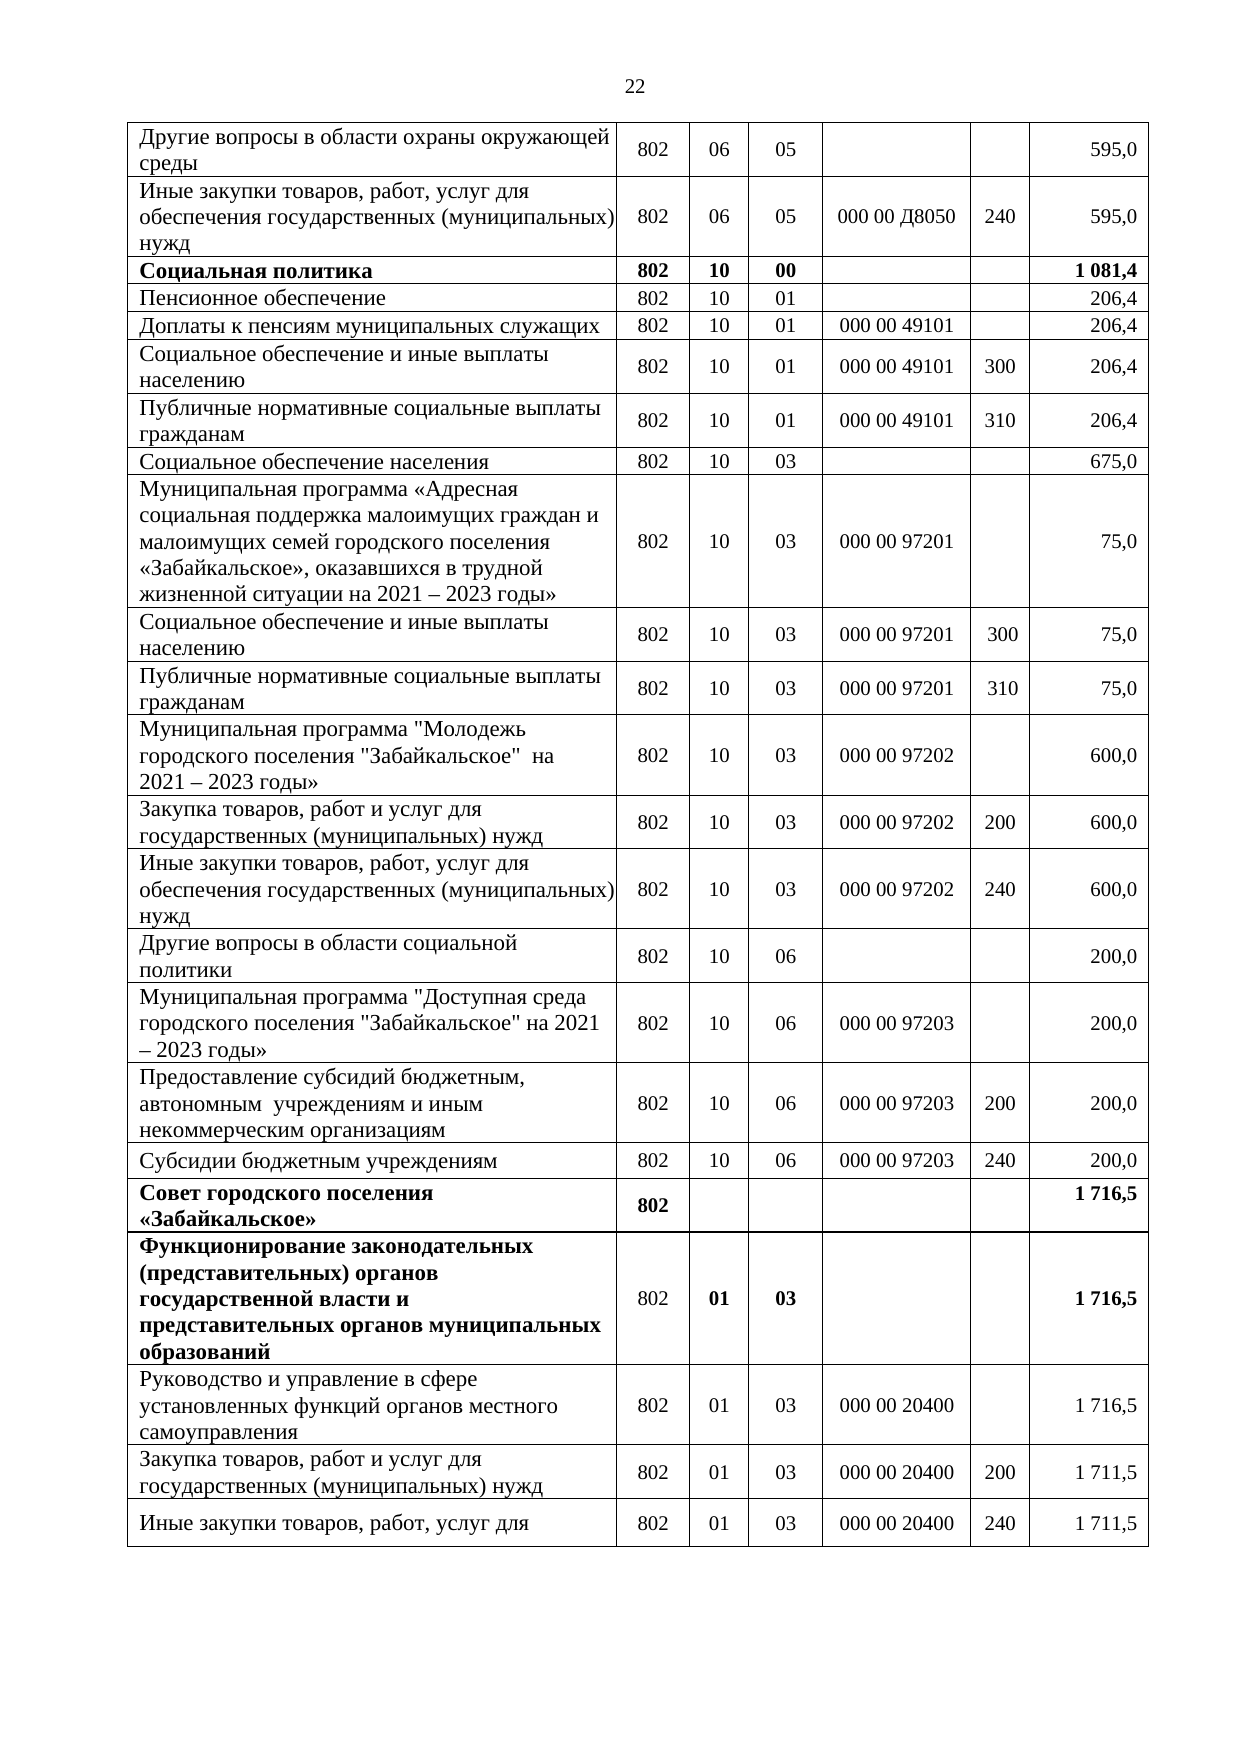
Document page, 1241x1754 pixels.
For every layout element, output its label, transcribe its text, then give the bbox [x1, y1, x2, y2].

table_cell 1 081,4 [1030, 257, 1148, 283]
table_cell 200 [971, 1063, 1029, 1142]
table_cell 802 [617, 394, 689, 447]
table_cell 06 [749, 1143, 822, 1178]
table_cell 000 00 97203 [823, 1143, 970, 1178]
table_cell Предоставление субсидий бюджетным, автономным учреждениям и иным некоммерческим организациям [128, 1063, 616, 1142]
table_cell 01 [690, 1445, 748, 1498]
table_cell 310 [971, 394, 1029, 447]
table_cell [971, 475, 1029, 607]
table_cell 000 00 97201 [823, 662, 970, 714]
table_cell [823, 1233, 970, 1364]
table_cell 200,0 [1030, 1063, 1148, 1142]
table_cell Публичные нормативные социальные выплаты гражданам [128, 394, 616, 447]
table_cell 000 00 49101 [823, 340, 970, 393]
table_cell 802 [617, 123, 689, 176]
table_cell 03 [749, 796, 822, 848]
table_cell Социальное обеспечение и иные выплаты населению [128, 608, 616, 661]
table_cell 595,0 [1030, 177, 1148, 256]
table_cell 10 [690, 796, 748, 848]
table_cell 206,4 [1030, 394, 1148, 447]
table_cell 310 [971, 662, 1029, 714]
table_cell [823, 1179, 970, 1231]
table_cell 000 00 49101 [823, 312, 970, 339]
table_cell 000 00 97202 [823, 796, 970, 848]
table_cell Иные закупки товаров, работ, услуг для обеспечения государственных (муниципальных) нужд [128, 849, 616, 928]
table_cell [971, 983, 1029, 1062]
table_cell Пенсионное обеспечение [128, 284, 616, 311]
table_cell 10 [690, 340, 748, 393]
table_cell 01 [690, 1499, 748, 1546]
table_cell 03 [749, 1499, 822, 1546]
table_cell 000 00 20400 [823, 1499, 970, 1546]
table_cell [128, 1499, 616, 1546]
table_cell 600,0 [1030, 796, 1148, 848]
table_cell 802 [617, 662, 689, 714]
table_cell 206,4 [1030, 340, 1148, 393]
table_cell 802 [617, 929, 689, 982]
table_cell 10 [690, 1143, 748, 1178]
table_cell 802 [617, 177, 689, 256]
table_cell Социальное обеспечение и иные выплаты населению [128, 340, 616, 393]
table_cell 1 711,5 [1030, 1445, 1148, 1498]
table_cell 206,4 [1030, 284, 1148, 311]
table_cell 802 [617, 1143, 689, 1178]
table_cell 01 [690, 1233, 748, 1364]
table_cell 300 [971, 608, 1029, 661]
table_cell 802 [617, 983, 689, 1062]
table_cell 000 00 97201 [823, 475, 970, 607]
table_cell 802 [617, 608, 689, 661]
table_cell 000 00 97203 [823, 983, 970, 1062]
table_cell 01 [749, 284, 822, 311]
table_cell Субсидии бюджетным учреждениям [128, 1143, 616, 1178]
table_cell 75,0 [1030, 608, 1148, 661]
table_cell 10 [690, 849, 748, 928]
table_cell 802 [617, 1499, 689, 1546]
table_cell 10 [690, 983, 748, 1062]
table_cell 206,4 [1030, 312, 1148, 339]
table_cell 000 00 20400 [823, 1445, 970, 1498]
table_cell Функционирование законодательных (представительных) органов государственной власти и представительных органов муниципальных образований [128, 1233, 616, 1364]
table_cell 000 00 Д8050 [823, 177, 970, 256]
table_cell Публичные нормативные социальные выплаты гражданам [128, 662, 616, 714]
table_cell 802 [617, 312, 689, 339]
table_cell Закупка товаров, работ и услуг для государственных (муниципальных) нужд [128, 796, 616, 848]
table_cell Другие вопросы в области социальной политики [128, 929, 616, 982]
table_cell 10 [690, 257, 748, 283]
table_cell 000 00 97202 [823, 715, 970, 794]
table_cell 200,0 [1030, 983, 1148, 1062]
table_cell 1 716,5 [1030, 1233, 1148, 1364]
table_cell 01 [749, 312, 822, 339]
table_cell 802 [617, 1063, 689, 1142]
table_cell 240 [971, 849, 1029, 928]
table_cell 1 716,5 [1030, 1179, 1148, 1231]
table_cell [128, 177, 616, 256]
table_cell [971, 123, 1029, 176]
table_cell 802 [617, 796, 689, 848]
table_cell [971, 715, 1029, 794]
table_cell 595,0 [1030, 123, 1148, 176]
table_cell 802 [617, 1179, 689, 1231]
table_cell 000 00 97203 [823, 1063, 970, 1142]
table_cell Социальная политика [128, 257, 616, 283]
table_cell [971, 1179, 1029, 1231]
table_cell [823, 284, 970, 311]
table_cell 200,0 [1030, 1143, 1148, 1178]
table_cell Муниципальная программа «Адресная социальная поддержка малоимущих граждан и малоимущих семей городского поселения «Забайкальское», оказавшихся в трудной жизненной ситуации на 2021 – 2023 годы» [128, 475, 616, 607]
table_cell [823, 929, 970, 982]
table_cell 802 [617, 849, 689, 928]
table_cell 600,0 [1030, 715, 1148, 794]
table_cell [971, 312, 1029, 339]
table_cell [971, 448, 1029, 474]
table_cell 802 [617, 257, 689, 283]
table_cell 03 [749, 715, 822, 794]
table_cell 10 [690, 448, 748, 474]
table_cell 802 [617, 1445, 689, 1498]
table_cell 10 [690, 475, 748, 607]
table_cell 10 [690, 715, 748, 794]
table_cell [971, 1233, 1029, 1364]
table_cell [971, 1365, 1029, 1444]
table_cell [690, 1179, 748, 1231]
table_cell 802 [617, 340, 689, 393]
table_cell [823, 123, 970, 176]
table_cell 802 [617, 1365, 689, 1444]
table_cell 03 [749, 448, 822, 474]
table_cell 1 711,5 [1030, 1499, 1148, 1546]
table_cell 802 [617, 1233, 689, 1364]
table_cell 75,0 [1030, 475, 1148, 607]
table_cell 10 [690, 662, 748, 714]
table_cell 10 [690, 394, 748, 447]
table_cell 06 [690, 177, 748, 256]
table_cell 802 [617, 284, 689, 311]
table_cell 000 00 20400 [823, 1365, 970, 1444]
table_cell 03 [749, 608, 822, 661]
table_cell 03 [749, 849, 822, 928]
table_cell 05 [749, 123, 822, 176]
table_cell 000 00 49101 [823, 394, 970, 447]
table_cell 10 [690, 312, 748, 339]
table_cell 10 [690, 608, 748, 661]
table_cell 675,0 [1030, 448, 1148, 474]
table_cell 300 [971, 340, 1029, 393]
table_cell 240 [971, 177, 1029, 256]
table_cell 802 [617, 715, 689, 794]
table_cell Социальное обеспечение населения [128, 448, 616, 474]
table_cell Муниципальная программа "Доступная среда городского поселения "Забайкальское" на 2021 – 2023 годы» [128, 983, 616, 1062]
table_cell Руководство и управление в сфере установленных функций органов местного самоуправления [128, 1365, 616, 1444]
table_cell Совет городского поселения «Забайкальское» [128, 1179, 616, 1231]
table_cell 06 [690, 123, 748, 176]
table_cell 03 [749, 1445, 822, 1498]
table_cell 000 00 97201 [823, 608, 970, 661]
table_cell 75,0 [1030, 662, 1148, 714]
table_cell 00 [749, 257, 822, 283]
table_cell 802 [617, 475, 689, 607]
table_cell 10 [690, 929, 748, 982]
table_cell 200,0 [1030, 929, 1148, 982]
table_cell [823, 257, 970, 283]
table_cell [823, 448, 970, 474]
table_cell 03 [749, 1365, 822, 1444]
table_cell 1 716,5 [1030, 1365, 1148, 1444]
table_cell 240 [971, 1143, 1029, 1178]
table_cell 06 [749, 929, 822, 982]
table_cell 03 [749, 662, 822, 714]
table_cell [971, 929, 1029, 982]
table_cell 000 00 97202 [823, 849, 970, 928]
table_cell Закупка товаров, работ и услуг для государственных (муниципальных) нужд [128, 1445, 616, 1498]
table_cell 200 [971, 796, 1029, 848]
table_cell [971, 284, 1029, 311]
table_cell 10 [690, 1063, 748, 1142]
table_cell [971, 257, 1029, 283]
table_cell 06 [749, 1063, 822, 1142]
table_cell 600,0 [1030, 849, 1148, 928]
table_cell 03 [749, 1233, 822, 1364]
table_cell 01 [690, 1365, 748, 1444]
table_cell 10 [690, 284, 748, 311]
table_cell 03 [749, 475, 822, 607]
table_cell Муниципальная программа "Молодежь городского поселения "Забайкальское" на 2021 – 2023 годы» [128, 715, 616, 794]
table_cell 802 [617, 448, 689, 474]
table_cell 05 [749, 177, 822, 256]
table_cell 200 [971, 1445, 1029, 1498]
table_cell 240 [971, 1499, 1029, 1546]
table_cell 06 [749, 983, 822, 1062]
table_cell 01 [749, 394, 822, 447]
table_cell Другие вопросы в области охраны окружающей среды [128, 123, 616, 176]
table_cell Доплаты к пенсиям муниципальных служащих [128, 312, 616, 339]
table_cell 01 [749, 340, 822, 393]
table_cell [749, 1179, 822, 1231]
